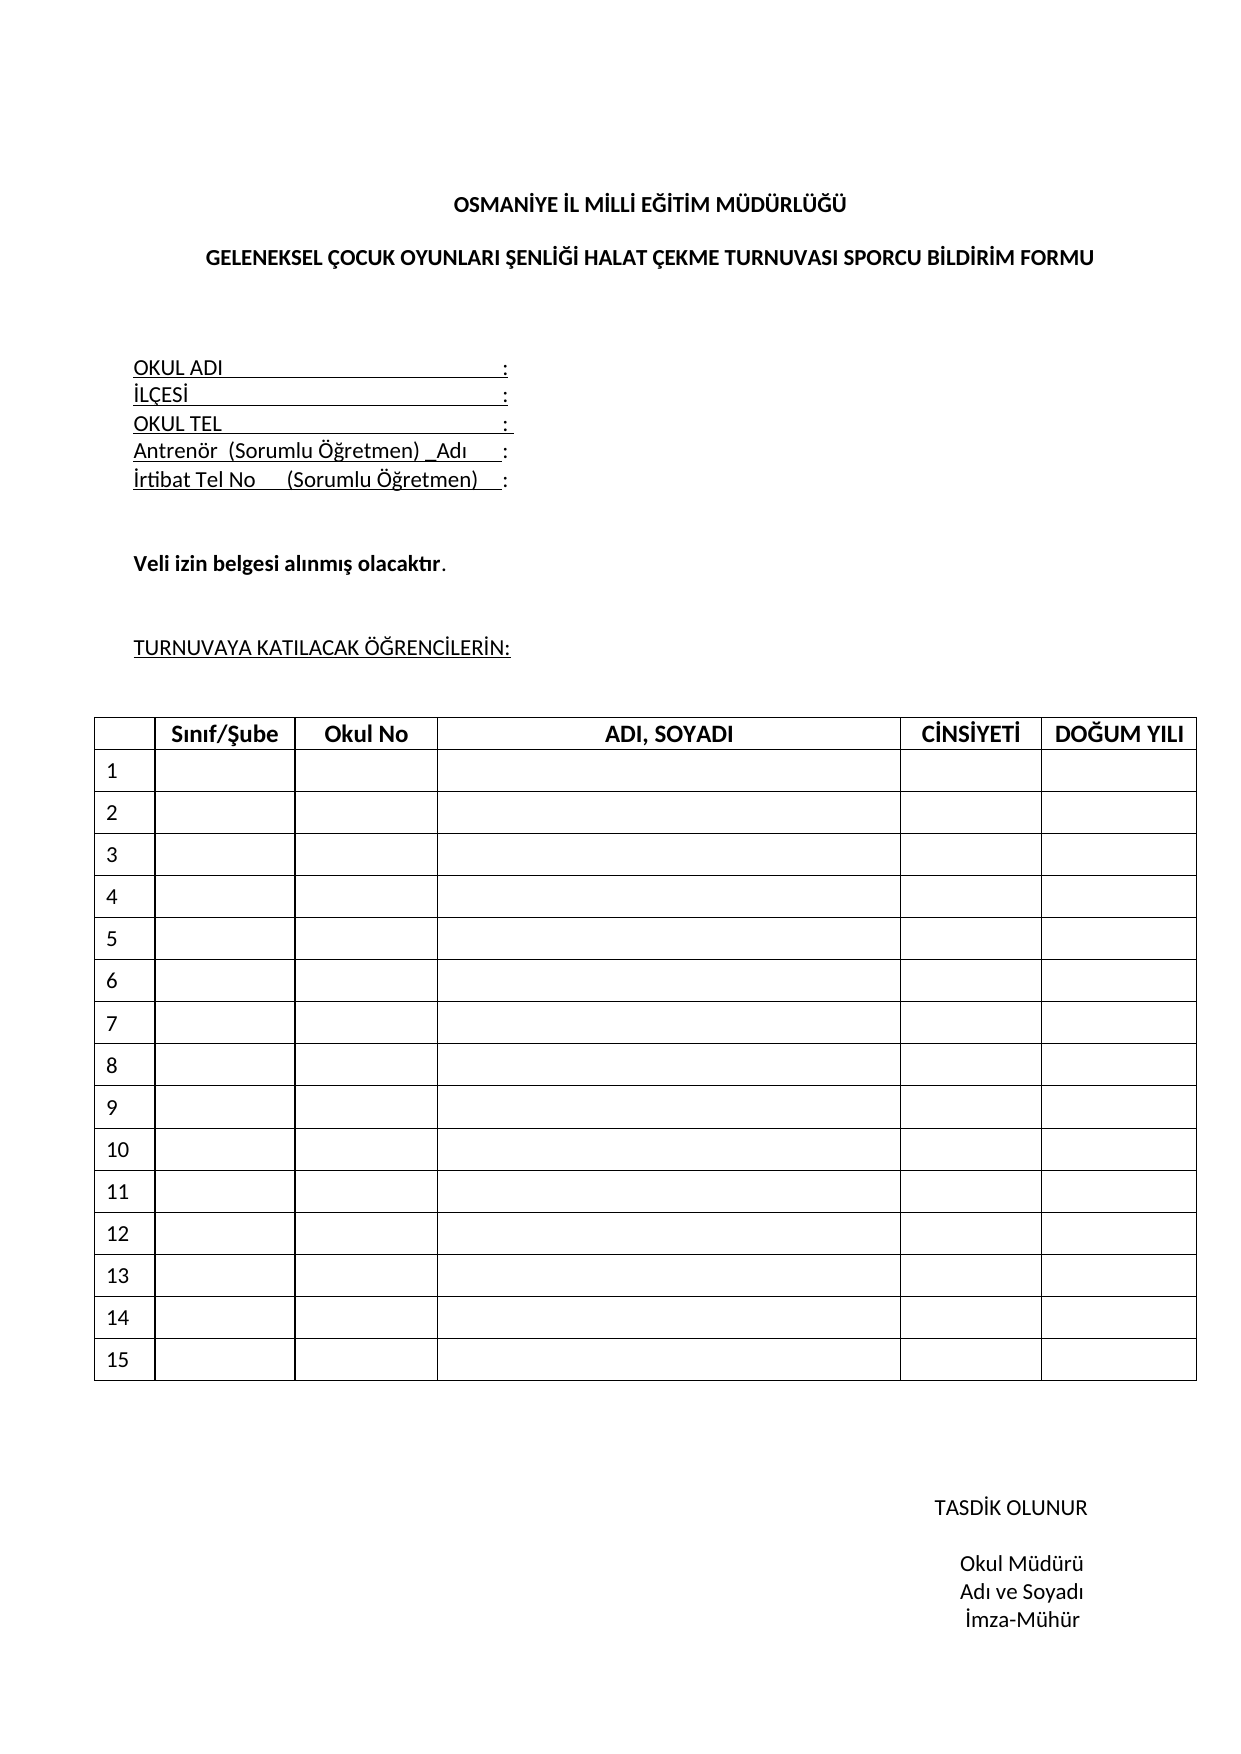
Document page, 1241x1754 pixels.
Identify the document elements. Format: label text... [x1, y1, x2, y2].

table_cell 6 [95, 960, 154, 1001]
text TASDİK OLUNUR [723, 1493, 1167, 1521]
table_cell [156, 1171, 294, 1212]
table_cell [901, 792, 1041, 833]
table_cell 15 [95, 1339, 154, 1380]
text İmza-Mühür [723, 1605, 1167, 1633]
table_cell [156, 792, 294, 833]
table_cell [438, 834, 900, 875]
table_cell [1042, 1002, 1196, 1043]
table_cell [438, 1002, 900, 1043]
table_cell [296, 750, 437, 791]
table_cell [156, 750, 294, 791]
text İLÇESİ : [133, 381, 1167, 409]
table_header [95, 718, 154, 749]
table_cell [156, 1129, 294, 1169]
table_cell [156, 876, 294, 917]
table_header Sınıf/Şube [156, 718, 294, 749]
table_cell [296, 1002, 437, 1043]
table_cell 4 [95, 876, 154, 917]
table_cell [296, 960, 437, 1001]
table_cell 11 [95, 1171, 154, 1212]
table_cell [156, 1297, 294, 1338]
table_cell [296, 1213, 437, 1254]
table_cell [1042, 1171, 1196, 1212]
table_cell [1042, 750, 1196, 791]
table_cell [901, 960, 1041, 1001]
table_cell [438, 1339, 900, 1380]
table_cell [156, 960, 294, 1001]
table_cell 2 [95, 792, 154, 833]
table_cell [1042, 876, 1196, 917]
table_cell [901, 1129, 1041, 1169]
table_cell 10 [95, 1129, 154, 1169]
table_cell [438, 792, 900, 833]
table_cell 12 [95, 1213, 154, 1254]
table_cell [156, 918, 294, 959]
table_cell [901, 1255, 1041, 1296]
table_cell [901, 876, 1041, 917]
table_cell [901, 1213, 1041, 1254]
text OKUL TEL : [133, 409, 1167, 437]
table_cell 8 [95, 1044, 154, 1085]
table_cell [296, 834, 437, 875]
table_cell [156, 834, 294, 875]
table_cell [1042, 1213, 1196, 1254]
table_cell [901, 834, 1041, 875]
table_cell [1042, 1044, 1196, 1085]
table_cell [296, 876, 437, 917]
table_cell [438, 1129, 900, 1169]
table_cell [901, 1171, 1041, 1212]
text Okul Müdürü [723, 1549, 1167, 1577]
table_cell [901, 1002, 1041, 1043]
table_cell [438, 1255, 900, 1296]
table_cell [438, 750, 900, 791]
table_cell [1042, 1086, 1196, 1127]
table_cell 3 [95, 834, 154, 875]
table_header Okul No [296, 718, 437, 749]
table_cell [1042, 918, 1196, 959]
table_cell [1042, 792, 1196, 833]
table_cell [1042, 960, 1196, 1001]
table_cell 7 [95, 1002, 154, 1043]
text OKUL ADI : [133, 353, 1167, 381]
table_cell [1042, 1255, 1196, 1296]
table_cell [1042, 1339, 1196, 1380]
table_cell 9 [95, 1086, 154, 1127]
table_cell [438, 960, 900, 1001]
table_cell 14 [95, 1297, 154, 1338]
table_cell 1 [95, 750, 154, 791]
table_cell [156, 1339, 294, 1380]
table_cell [901, 1339, 1041, 1380]
table_cell [296, 792, 437, 833]
table_cell [901, 918, 1041, 959]
table_cell [296, 1086, 437, 1127]
table_cell [296, 1129, 437, 1169]
table_cell [901, 1297, 1041, 1338]
table_cell [438, 918, 900, 959]
text GELENEKSEL ÇOCUK OYUNLARI ŞENLİĞİ HALAT ÇEKME TURNUVASI SPORCU BİLDİRİM FORMU [133, 243, 1167, 272]
text İrtibat Tel No (Sorumlu Öğretmen) : [133, 465, 1167, 493]
table_cell [1042, 1129, 1196, 1169]
table_header DOĞUM YILI [1042, 718, 1196, 749]
table_cell [438, 1213, 900, 1254]
text OSMANİYE İL MİLLİ EĞİTİM MÜDÜRLÜĞÜ [133, 191, 1167, 218]
table_cell [156, 1086, 294, 1127]
table_cell [901, 1044, 1041, 1085]
text Antrenör (Sorumlu Öğretmen) _Adı : [133, 437, 1167, 465]
table_header CİNSİYETİ [901, 718, 1041, 749]
table_cell [1042, 1297, 1196, 1338]
table_cell [438, 1044, 900, 1085]
table_cell [438, 1297, 900, 1338]
table_cell [296, 1044, 437, 1085]
table_cell [901, 750, 1041, 791]
table_header ADI, SOYADI [438, 718, 900, 749]
text TURNUVAYA KATILACAK ÖĞRENCİLERİN: [133, 633, 1167, 661]
text Veli izin belgesi alınmış olacaktır. [133, 549, 1167, 577]
text Adı ve Soyadı [723, 1577, 1167, 1605]
table_cell [901, 1086, 1041, 1127]
table_cell [1042, 834, 1196, 875]
table_cell 13 [95, 1255, 154, 1296]
table_cell [156, 1255, 294, 1296]
table_cell [156, 1044, 294, 1085]
table_cell [296, 918, 437, 959]
table_cell [438, 1086, 900, 1127]
table_cell [156, 1002, 294, 1043]
table_cell [296, 1297, 437, 1338]
table_cell [438, 876, 900, 917]
table_cell [296, 1255, 437, 1296]
table_cell [296, 1339, 437, 1380]
table_cell [296, 1171, 437, 1212]
table_cell 5 [95, 918, 154, 959]
table_cell [438, 1171, 900, 1212]
table_cell [156, 1213, 294, 1254]
